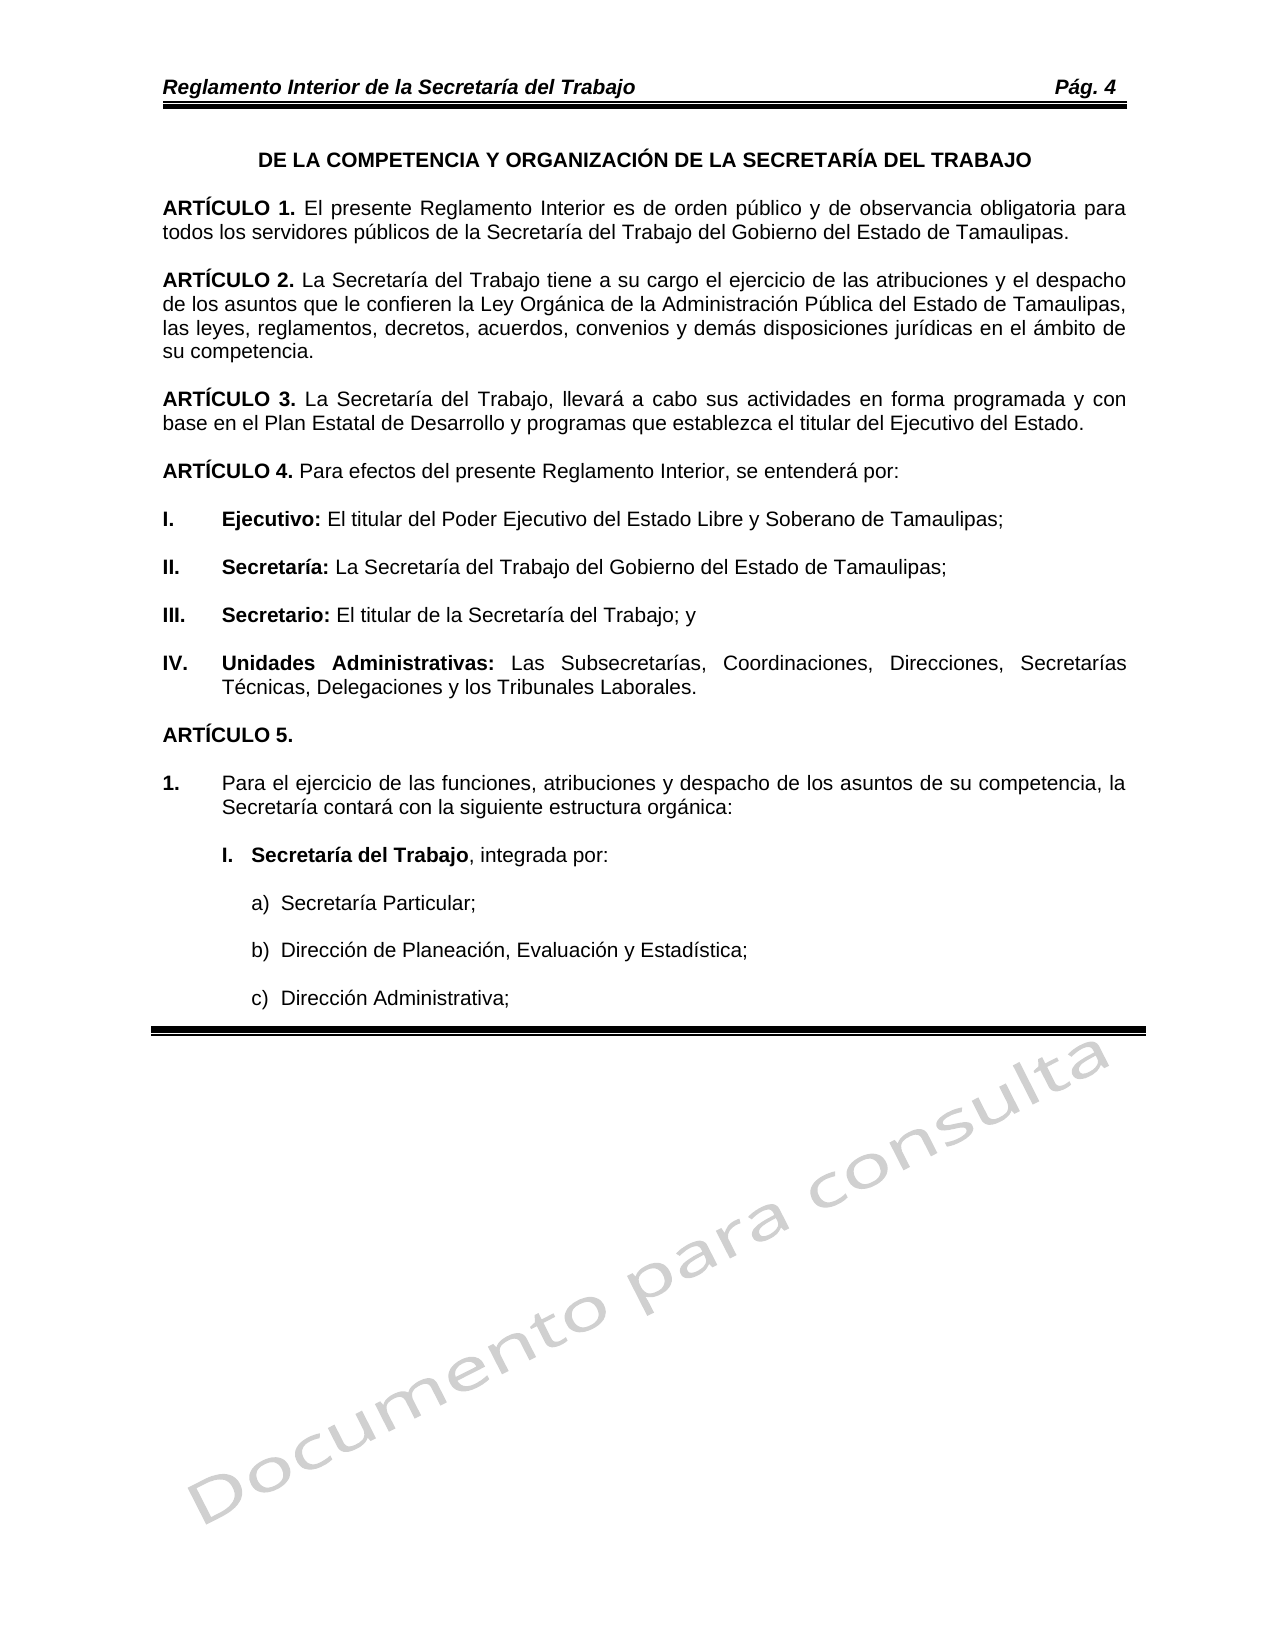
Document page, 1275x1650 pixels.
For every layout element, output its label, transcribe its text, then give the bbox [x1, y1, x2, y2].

list Secretaría Particular; [251, 890, 1127, 914]
list Para el ejercicio de las funciones, atribuciones y despacho de los asuntos de su competencia, la Secretaría contará con la siguiente estructura orgánica: [162, 771, 1127, 818]
text ARTÍCULO 4. Para efectos del presente Reglamento Interior, se entenderá por: [162, 459, 1127, 483]
list Secretaría: La Secretaría del Trabajo del Gobierno del Estado de Tamaulipas; [162, 555, 1127, 579]
text ARTÍCULO 3. La Secretaría del Trabajo, llevará a cabo sus actividades en forma programada y con base en el Plan Estatal de Desarrollo y programas que establezca el titular del Ejecutivo del Estado. [162, 387, 1127, 435]
text ARTÍCULO 2. La Secretaría del Trabajo tiene a su cargo el ejercicio de las atribuciones y el despacho de los asuntos que le confieren la Ley Orgánica de la Administración Pública del Estado de Tamaulipas, las leyes, reglamentos, decretos, acuerdos, convenios y demás disposiciones jurídicas en el ámbito de su competencia. [162, 267, 1127, 363]
list Unidades Administrativas: Las Subsecretarías, Coordinaciones, Direcciones, Secretarías Técnicas, Delegaciones y los Tribunales Laborales. [162, 651, 1127, 699]
list Dirección de Planeación, Evaluación y Estadística; [251, 938, 1127, 962]
text DE LA COMPETENCIA Y ORGANIZACIÓN DE LA SECRETARÍA DEL TRABAJO [162, 148, 1127, 172]
text ARTÍCULO 1. El presente Reglamento Interior es de orden público y de observancia obligatoria para todos los servidores públicos de la Secretaría del Trabajo del Gobierno del Estado de Tamaulipas. [162, 196, 1127, 243]
list Dirección Administrativa; [251, 986, 1127, 1010]
list Secretario: El titular de la Secretaría del Trabajo; y [162, 603, 1127, 627]
list Ejecutivo: El titular del Poder Ejecutivo del Estado Libre y Soberano de Tamaulipas; [162, 507, 1127, 531]
text ARTÍCULO 5. [162, 723, 1127, 747]
list Secretaría del Trabajo, integrada por: [222, 842, 1127, 866]
